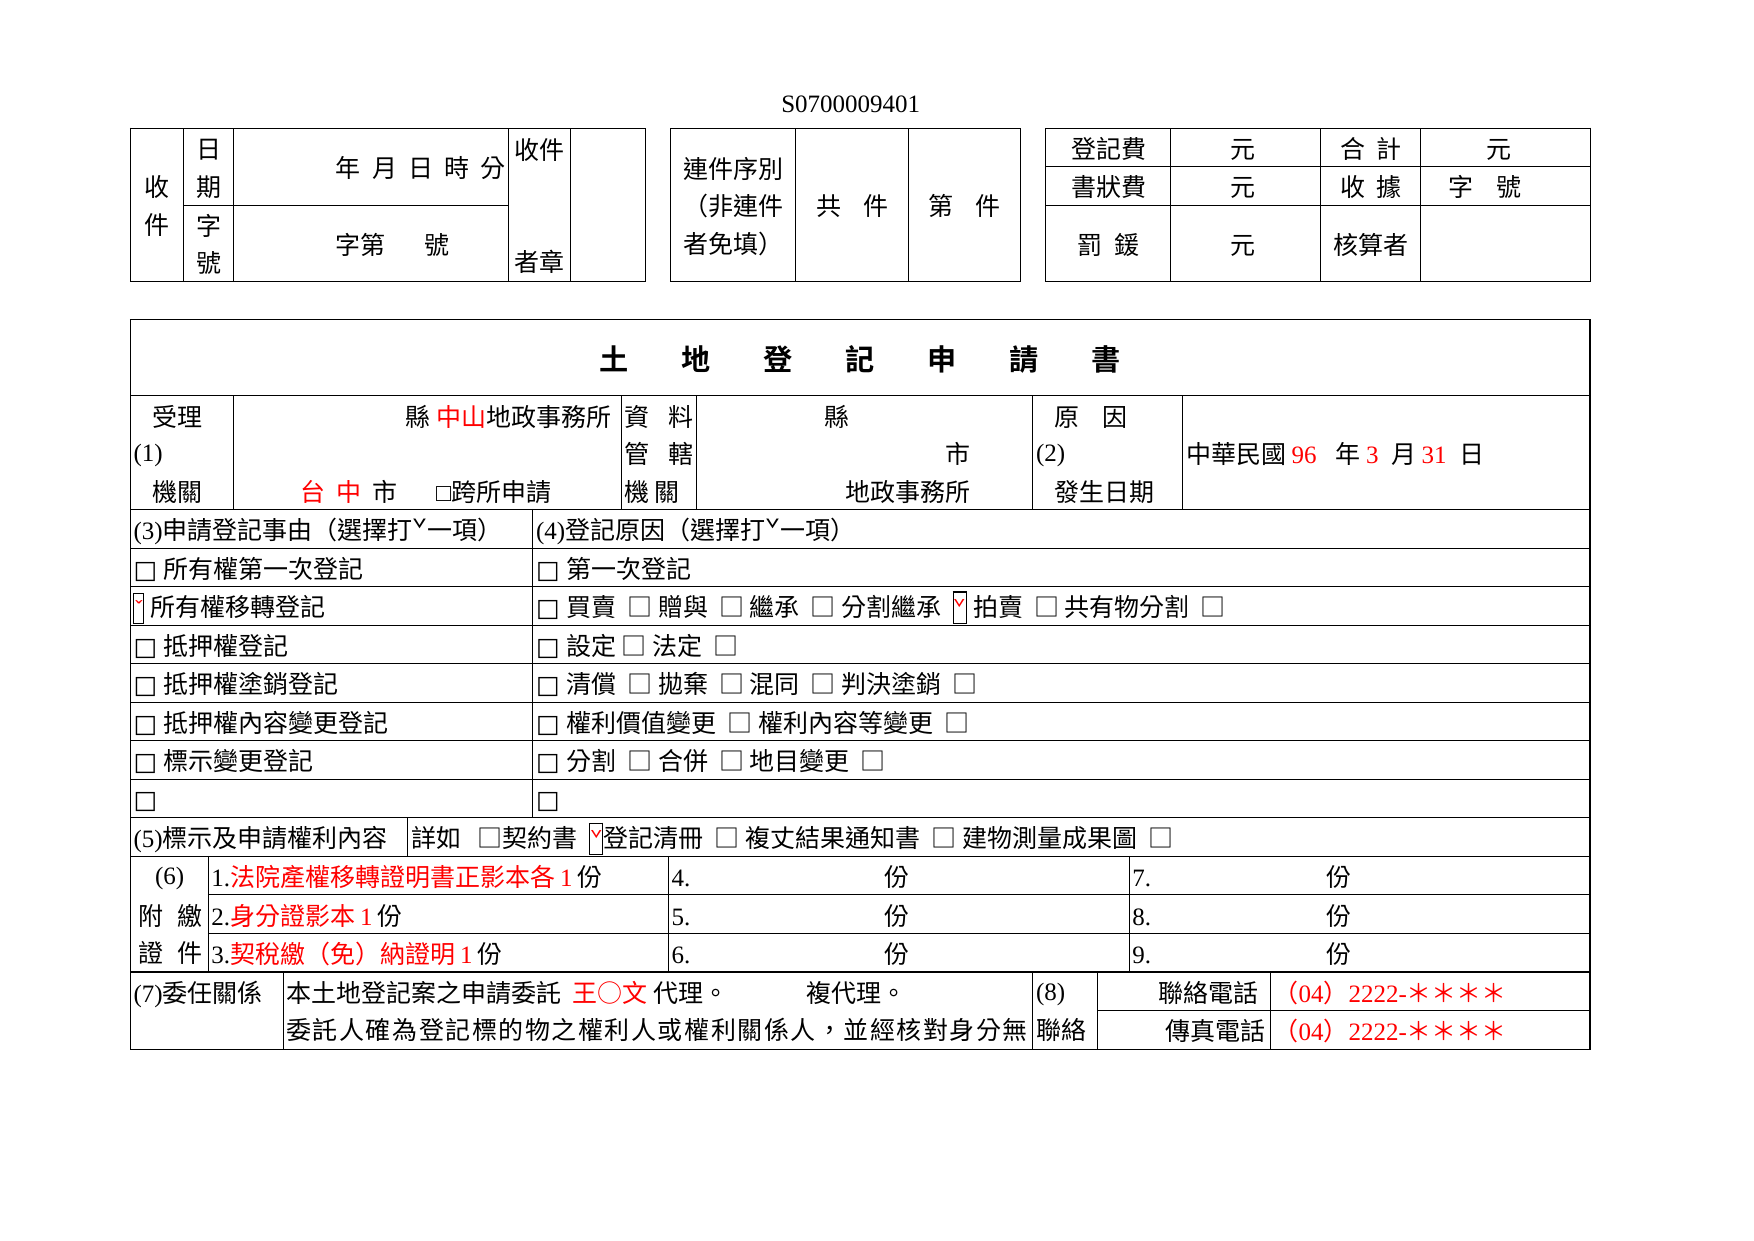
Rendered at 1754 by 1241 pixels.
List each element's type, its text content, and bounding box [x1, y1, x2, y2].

table_cell □ 標示變更登記 [131, 741, 532, 779]
table_cell □ 權利價值變更 □ 權利內容等變更 □ [533, 703, 1589, 740]
table_cell 8. 份 [1130, 895, 1589, 933]
table_cell (5)標示及申請權利內容 [131, 818, 407, 856]
table_header [1021, 128, 1045, 281]
table_cell （04）2222-＊＊＊＊ [1271, 1011, 1589, 1048]
table_cell □ 抵押權內容變更登記 [131, 703, 532, 740]
table_cell 元 [1171, 206, 1320, 281]
table_cell 繳 件 [171, 894, 208, 971]
table_header 元 [1421, 129, 1590, 166]
table_cell 書狀費 [1046, 167, 1170, 205]
table_cell 本土地登記案之申請委託 王○文 代理。 複代理。 委託人確為登記標的物之權利人或權利關係人，並經核對身分無誤，如有虛偽不實，本代理人(複代理人)願負法律責任。 代理人印 [284, 973, 1032, 1048]
table_cell 字 號 [1421, 167, 1590, 205]
table_cell 元 [1171, 167, 1320, 205]
table_cell 中山地政事務所 □跨所申請 [433, 396, 621, 509]
table_cell 1.法院產權移轉證明書正影本各1份 [209, 857, 668, 894]
table_header 共 件 [796, 129, 908, 281]
table_header 收 件 [131, 129, 183, 281]
table_cell □ 設定 □ 法定 □ [533, 626, 1589, 663]
table_cell 縣 台 中 市 [234, 396, 433, 509]
table_cell 2.身分證影本1份 [209, 895, 668, 933]
table_header [646, 128, 670, 281]
table_cell (4)登記原因（選擇打ˇ一項） [533, 510, 1589, 547]
table_header 連件序別 （非連件 者免填） [671, 129, 795, 281]
table_cell ˇ 所有權移轉登記 [131, 587, 532, 624]
table_cell □ 抵押權登記 [131, 626, 532, 663]
table_header 土 地 登 記 申 請 書 [131, 320, 1589, 395]
table_cell □ 清償 □ 拋棄 □ 混同 □ 判決塗銷 □ [533, 664, 1589, 702]
table_header 收件 者章 [509, 129, 570, 281]
table_cell (6) [131, 857, 208, 894]
table_cell 聯絡電話 [1098, 973, 1270, 1010]
table_cell 罰 鍰 [1046, 206, 1170, 281]
table_header 年 月 日 時 分 [234, 129, 508, 205]
table_cell 附 證 [131, 894, 171, 971]
table_cell □ 買賣 □ 贈與 □ 繼承 □ 分割繼承 ˇ 拍賣 □ 共有物分割 □ [533, 587, 1589, 624]
table_header 元 [1171, 129, 1320, 166]
table_cell 5. 份 [669, 895, 1129, 933]
table_header 合 計 [1321, 129, 1420, 166]
table_cell 中華民國 96 年 3 月 31 日 [1183, 396, 1589, 509]
table_cell □ 第一次登記 [533, 549, 1589, 586]
table_cell （04）2222-＊＊＊＊ [1271, 973, 1589, 1010]
table_cell 資料管轄機 關 [622, 396, 696, 509]
table_cell 受理 (1) 機關 [131, 396, 233, 509]
table_cell 7. 份 [1130, 857, 1589, 894]
table_cell □ 分割 □ 合併 □ 地目變更 □ [533, 741, 1589, 779]
table_cell 字號 [184, 206, 233, 281]
table_cell 核算者 [1321, 206, 1420, 281]
table_cell 6. 份 [669, 934, 1129, 971]
table_cell 傳真電話 [1098, 1011, 1270, 1048]
table_header 登記費 [1046, 129, 1170, 166]
table_cell □ 所有權第一次登記 [131, 549, 532, 586]
table_cell (7)委任關係 [131, 973, 283, 1048]
table_cell 縣 市 地政事務所 [697, 396, 1032, 509]
table_header 日期 [184, 129, 233, 205]
table_cell □ [533, 780, 1589, 817]
table_cell 詳如 □契約書 ˇ登記清冊 □ 複丈結果通知書 □ 建物測量成果圖 □ [408, 818, 1589, 856]
table_cell 字第 號 [234, 206, 508, 281]
table_header 第 件 [909, 129, 1020, 281]
table_cell 原 因 (2) 發生日期 [1033, 396, 1182, 509]
table_cell (3)申請登記事由（選擇打ˇ一項） [131, 510, 532, 547]
table_cell [1421, 206, 1590, 281]
table_cell 3.契稅繳（免）納證明1份 [209, 934, 668, 971]
table_header [571, 129, 645, 281]
table_cell (8) 聯絡 方式 [1033, 973, 1097, 1048]
table_cell 收 據 [1321, 167, 1420, 205]
table_cell 4. 份 [669, 857, 1129, 894]
table_cell 9. 份 [1130, 934, 1589, 971]
table_cell □ 抵押權塗銷登記 [131, 664, 532, 702]
table_cell □ [131, 780, 532, 817]
